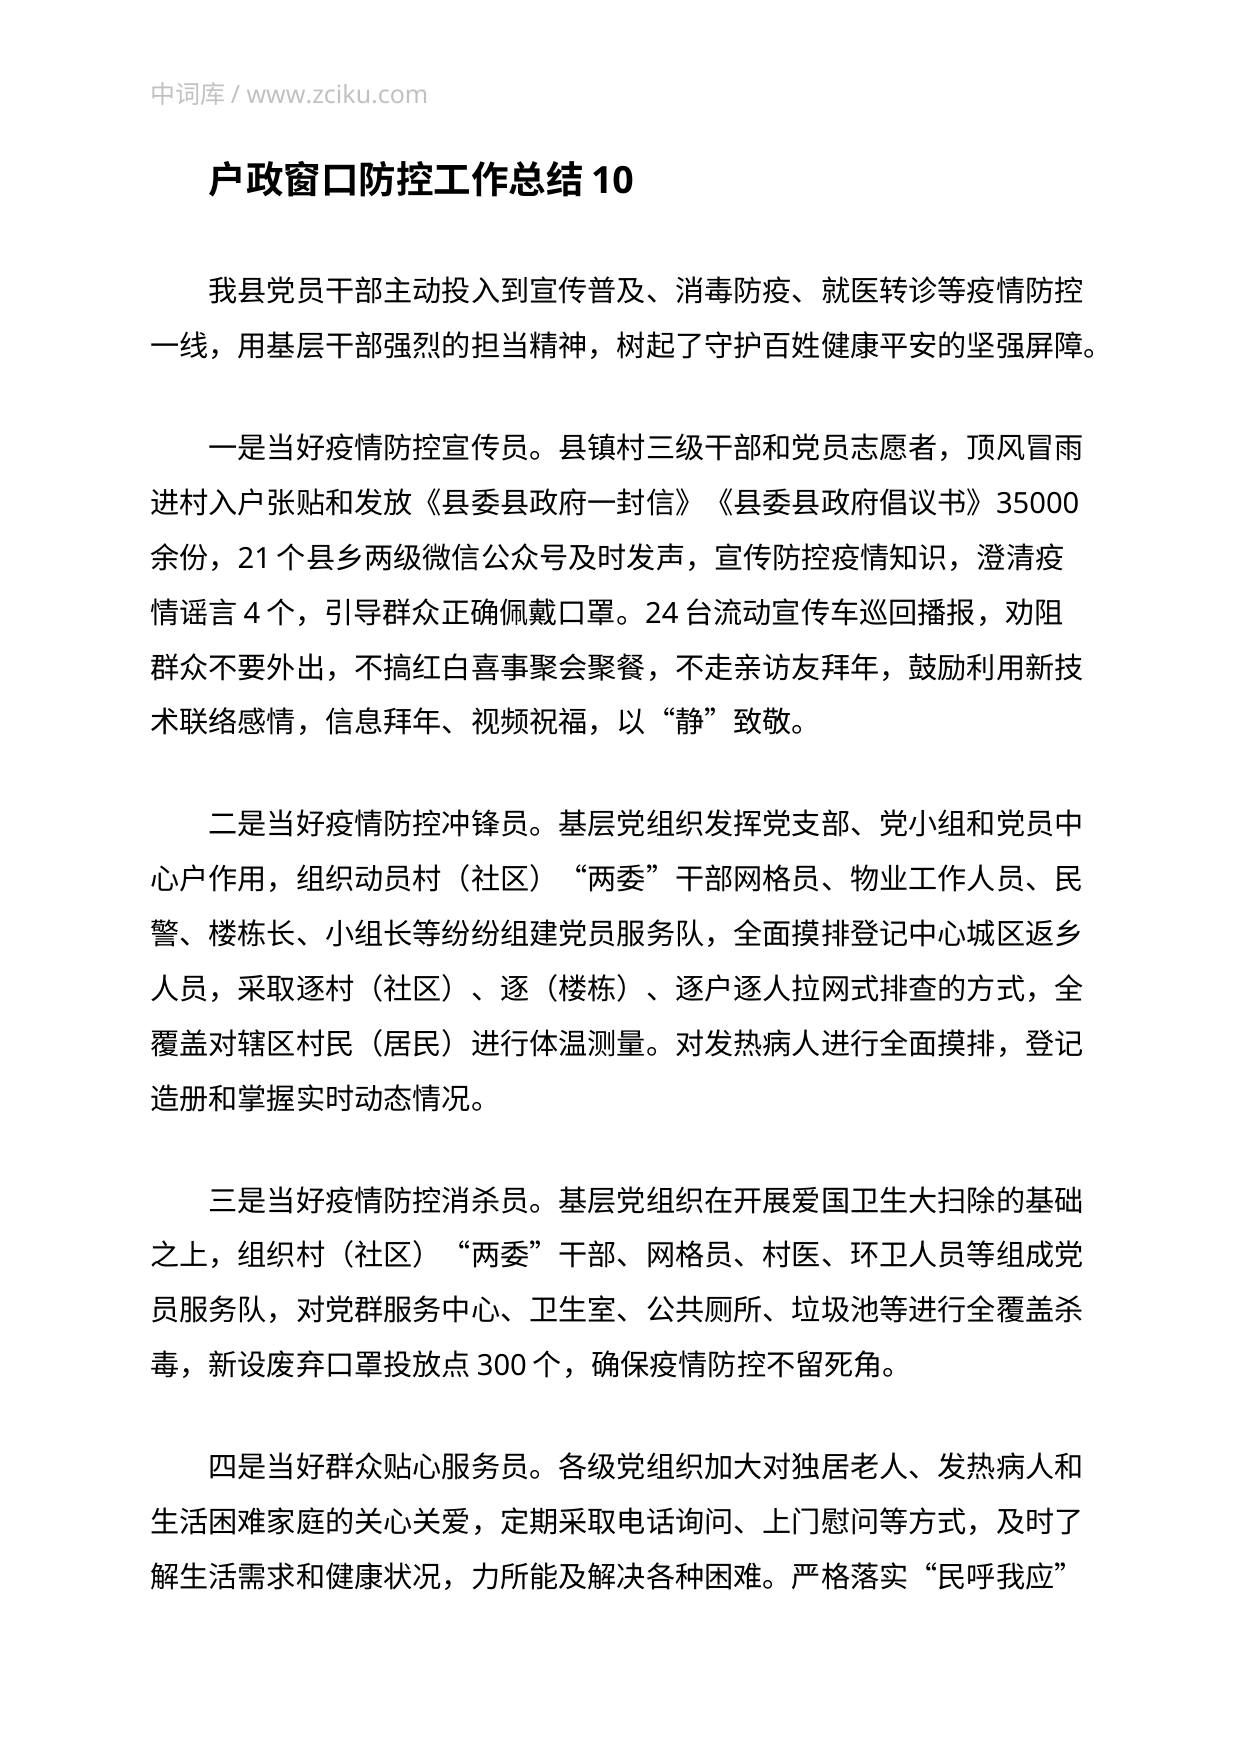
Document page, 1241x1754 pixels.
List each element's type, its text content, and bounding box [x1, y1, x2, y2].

text 户政窗口防控工作总结10 [150, 150, 1090, 204]
text 一是当好疫情防控宣传员。县镇村三级干部和党员志愿者，顶风冒雨进村入户张贴和发放《县委县政府一封信》《县委县政府倡议书》35000余份，21个县乡两级微信公众号及时发声，宣传防控疫情知识，澄清疫情谣言4个，引导群众正确佩戴口罩。24台流动宣传车巡回播报，劝阻群众不要外出，不搞红白喜事聚会聚餐，不走亲访友拜年，鼓励利用新技术联络感情，信息拜年、视频祝福，以“静”致敬。 [150, 424, 1090, 741]
text 三是当好疫情防控消杀员。基层党组织在开展爱国卫生大扫除的基础之上，组织村（社区）“两委”干部、网格员、村医、环卫人员等组成党员服务队，对党群服务中心、卫生室、公共厕所、垃圾池等进行全覆盖杀毒，新设废弃口罩投放点300个，确保疫情防控不留死角。 [150, 1177, 1090, 1384]
text 我县党员干部主动投入到宣传普及、消毒防疫、就医转诊等疫情防控一线，用基层干部强烈的担当精神，树起了守护百姓健康平安的坚强屏障。 [150, 268, 1090, 365]
text 二是当好疫情防控冲锋员。基层党组织发挥党支部、党小组和党员中心户作用，组织动员村（社区）“两委”干部网格员、物业工作人员、民警、楼栋长、小组长等纷纷组建党员服务队，全面摸排登记中心城区返乡人员，采取逐村（社区）、逐（楼栋）、逐户逐人拉网式排查的方式，全覆盖对辖区村民（居民）进行体温测量。对发热病人进行全面摸排，登记造册和掌握实时动态情况。 [150, 801, 1090, 1118]
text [150, 1444, 1090, 1596]
